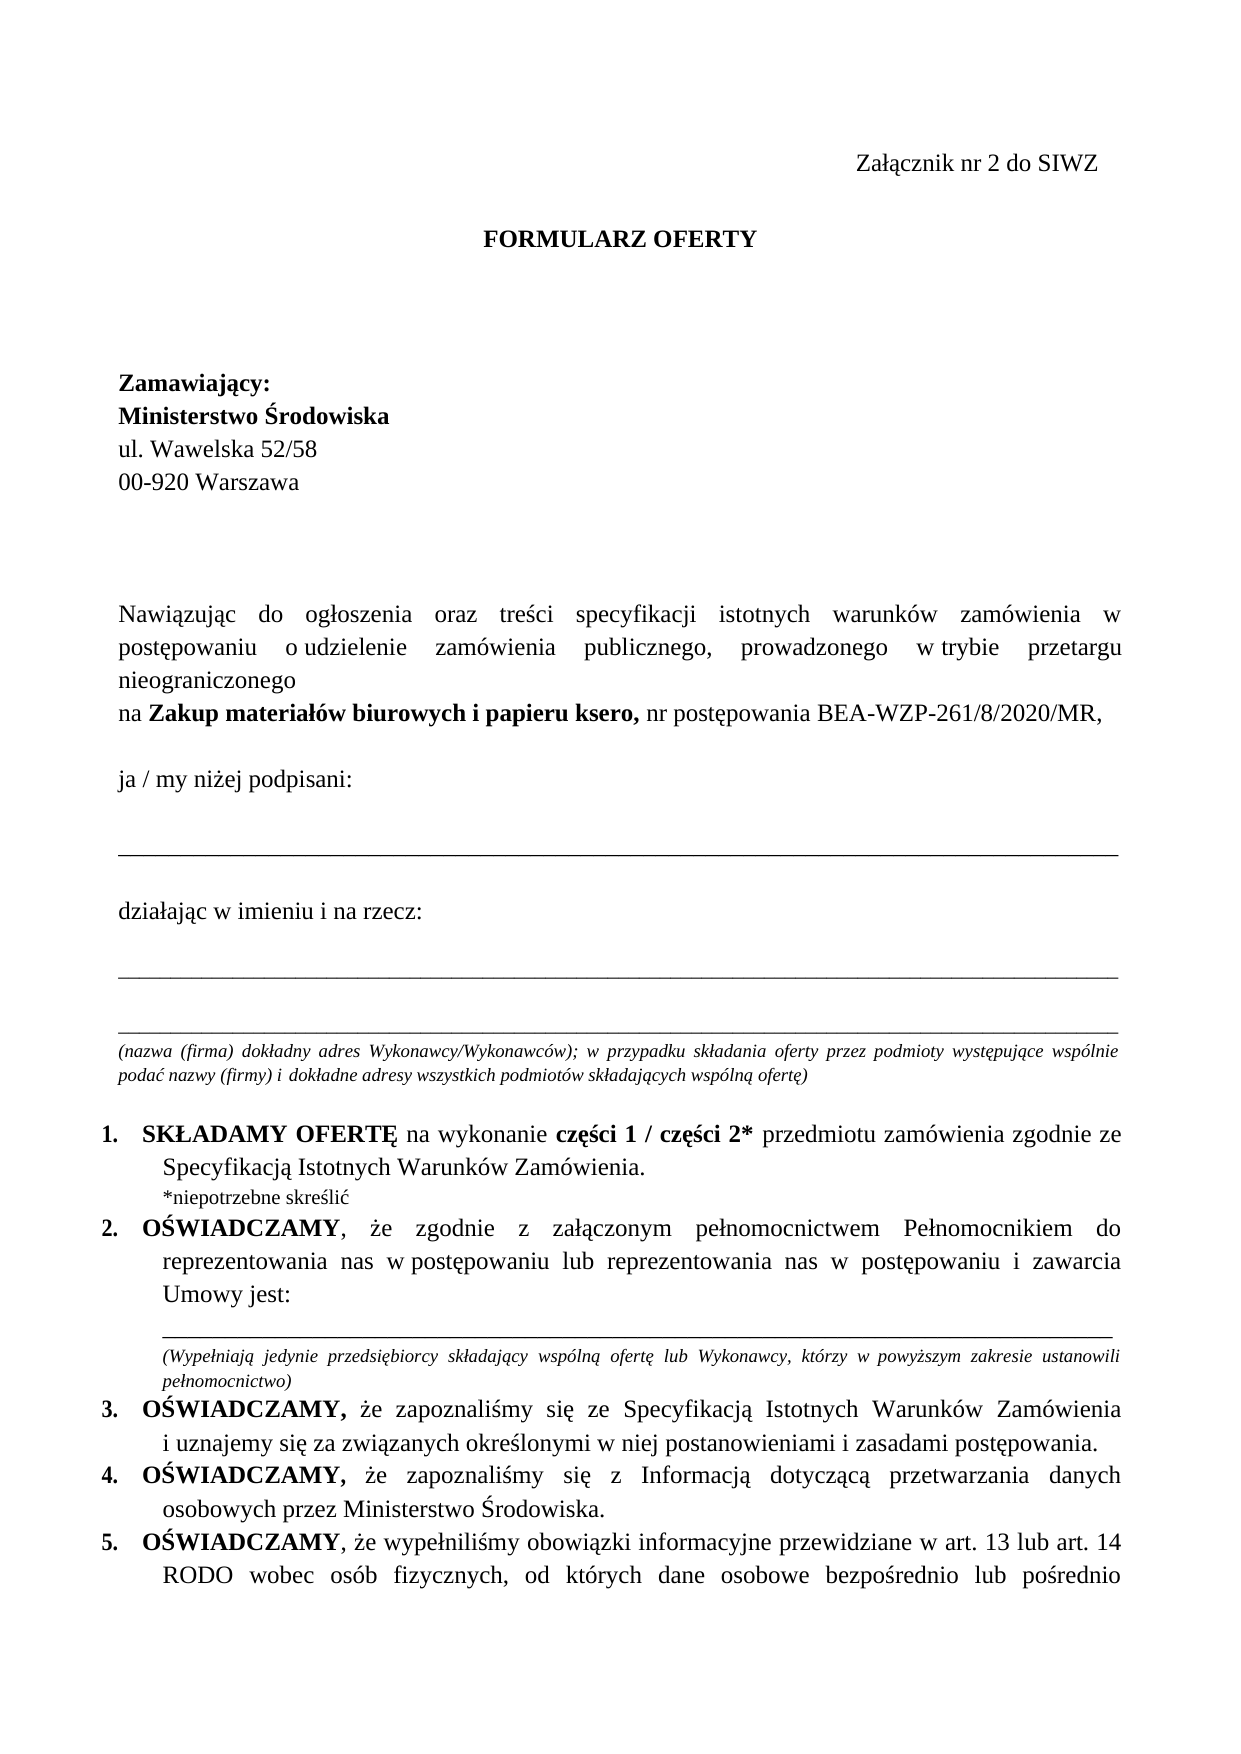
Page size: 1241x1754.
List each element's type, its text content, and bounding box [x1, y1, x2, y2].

list OŚWIADCZAMY, że zapoznaliśmy się ze Specyfikacją Istotnych Warunków Zamówienia i uznajemy się za związanych określonymi w niej postanowieniami i zasadami postępowania. [118, 1394, 1122, 1456]
text *niepotrzebne skreślić [162, 1185, 1122, 1209]
text ________________________________________________________________________________________________ [118, 957, 1122, 981]
text ________________________________________________________________________________________________ [118, 1012, 1122, 1036]
text (nazwa (firma) dokładny adres Wykonawcy/Wykonawców); w przypadku składania oferty przez podmioty występujące wspólnie podać nazwy (firmy) i dokładne adresy wszystkich podmiotów składających wspólną ofertę) [118, 1039, 1122, 1086]
text FORMULARZ OFERTY [118, 224, 1122, 253]
text ul. Wawelska 52/58 [118, 434, 1122, 462]
text działając w imieniu i na rzecz: [118, 896, 1122, 925]
text Załącznik nr 2 do SIWZ [782, 148, 1122, 176]
text ja / my niżej podpisani: [118, 764, 1122, 793]
list SKŁADAMY OFERTĘ na wykonanie części 1 / części 2* przedmiotu zamówienia zgodnie ze Specyfikacją Istotnych Warunków Zamówienia. [118, 1119, 1122, 1181]
text (Wypełniają jedynie przedsiębiorcy składający wspólną ofertę lub Wykonawcy, którzy w powyższym zakresie ustanowili pełnomocnictwo) [162, 1345, 1122, 1391]
text Nawiązując do ogłoszenia oraz treści specyfikacji istotnych warunków zamówienia w postępowaniu o udzielenie zamówienia publicznego, prowadzonego w trybie przetargu nieograniczonego na Zakup materiałów biurowych i papieru ksero, nr postępowania BEA-WZP-261/8/2020/MR, [118, 599, 1122, 727]
text ________________________________________________________________________________ [118, 830, 1122, 859]
text Ministerstwo Środowiska [118, 401, 1122, 429]
list OŚWIADCZAMY, że zapoznaliśmy się z Informacją dotyczącą przetwarzania danych osobowych przez Ministerstwo Środowiska. [118, 1461, 1122, 1522]
text ____________________________________________________________________________ [162, 1312, 1122, 1341]
text Zamawiający: [118, 368, 1122, 396]
list OŚWIADCZAMY, że zgodnie z załączonym pełnomocnictwem Pełnomocnikiem do reprezentowania nas w postępowaniu lub reprezentowania nas w postępowaniu i zawarcia Umowy jest: [118, 1213, 1122, 1308]
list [118, 1527, 1122, 1588]
text 00-920 Warszawa [118, 467, 1122, 496]
